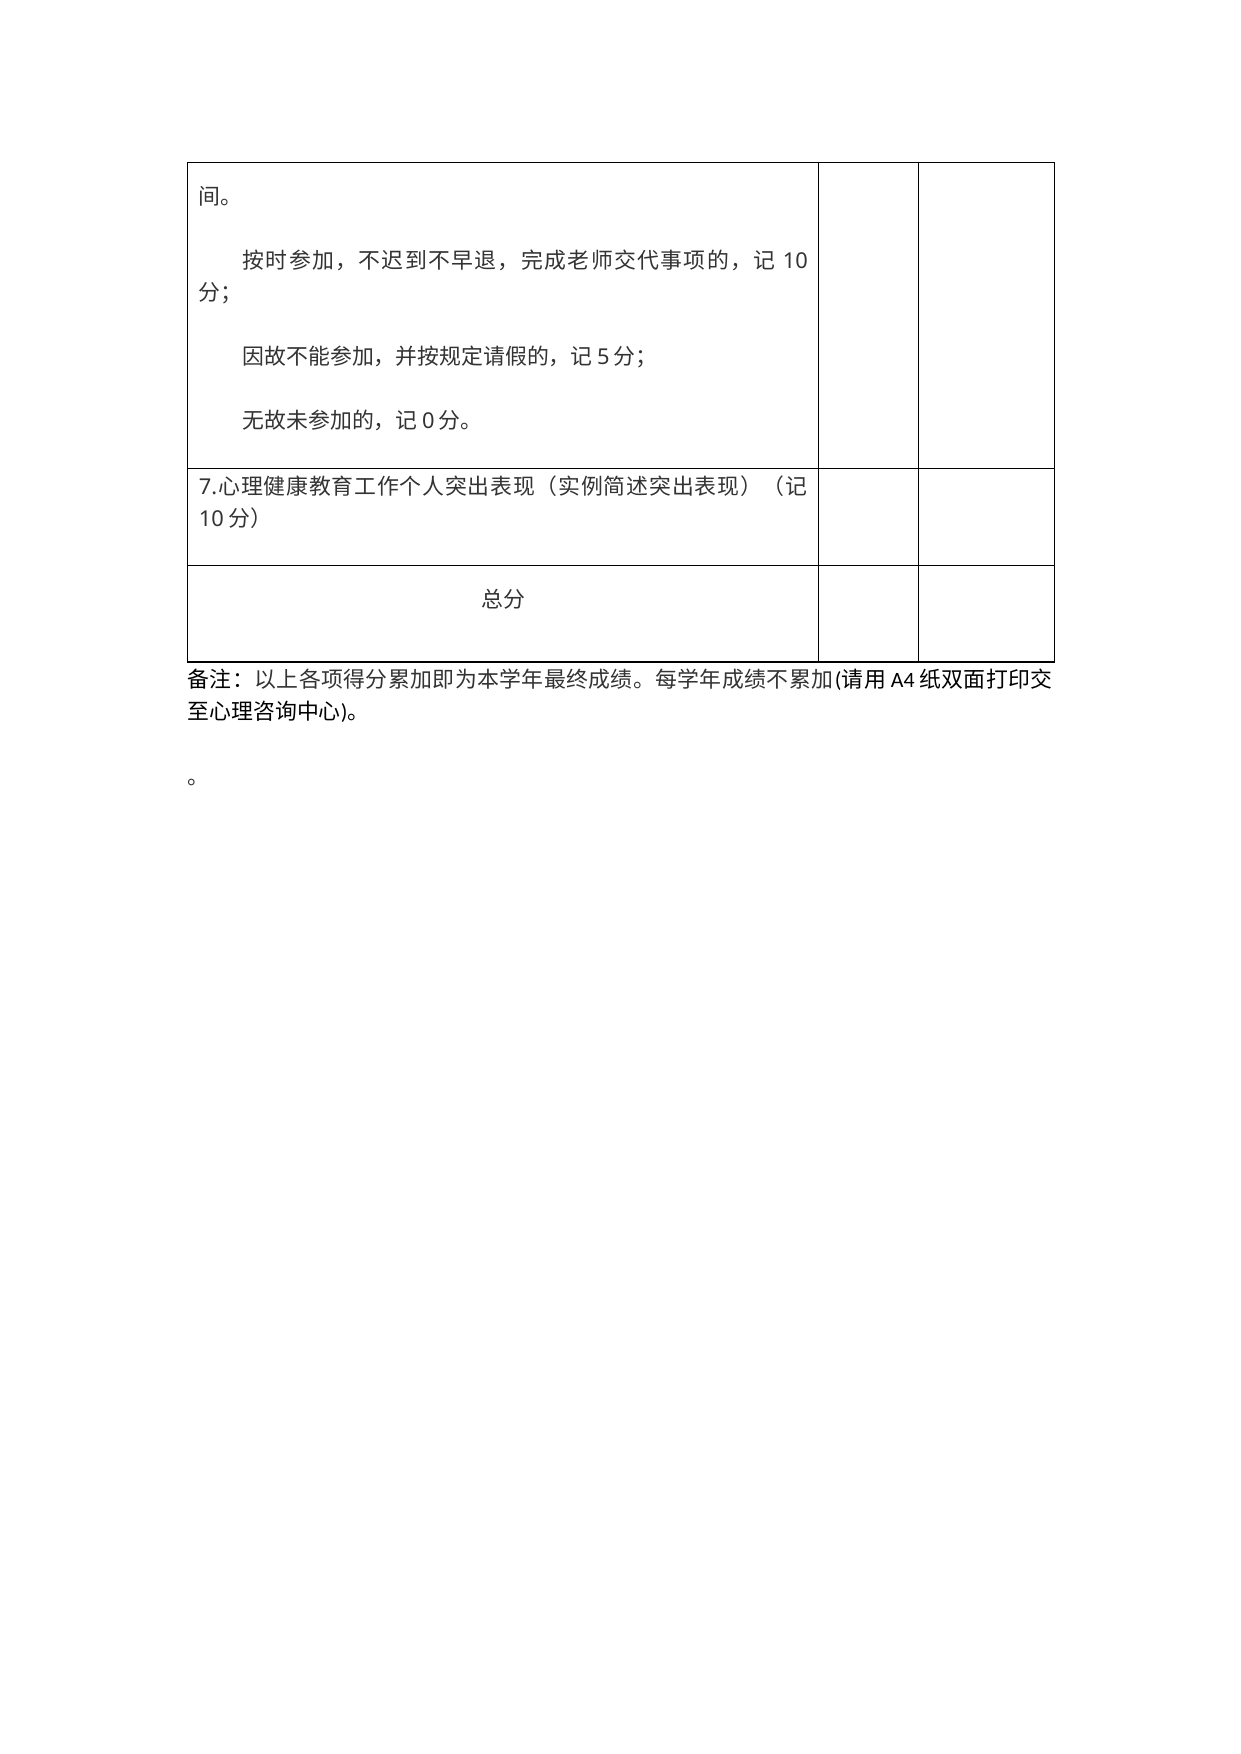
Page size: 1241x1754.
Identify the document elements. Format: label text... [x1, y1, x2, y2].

table_cell 7.心理健康教育工作个人突出表现（实例简述突出表现）（记10分） [188, 469, 818, 565]
table_cell [819, 469, 918, 565]
table_cell [919, 469, 1054, 565]
text 。 [187, 758, 1053, 791]
table_cell [819, 163, 918, 468]
table_cell [919, 566, 1054, 661]
text 备注：以上各项得分累加即为本学年最终成绩。每学年成绩不累加(请用A4纸双面打印交至心理咨询中心)。 [187, 663, 1053, 726]
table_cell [188, 163, 818, 468]
table_cell [919, 163, 1054, 468]
table_cell 总分 [188, 566, 818, 661]
table_cell [819, 566, 918, 661]
